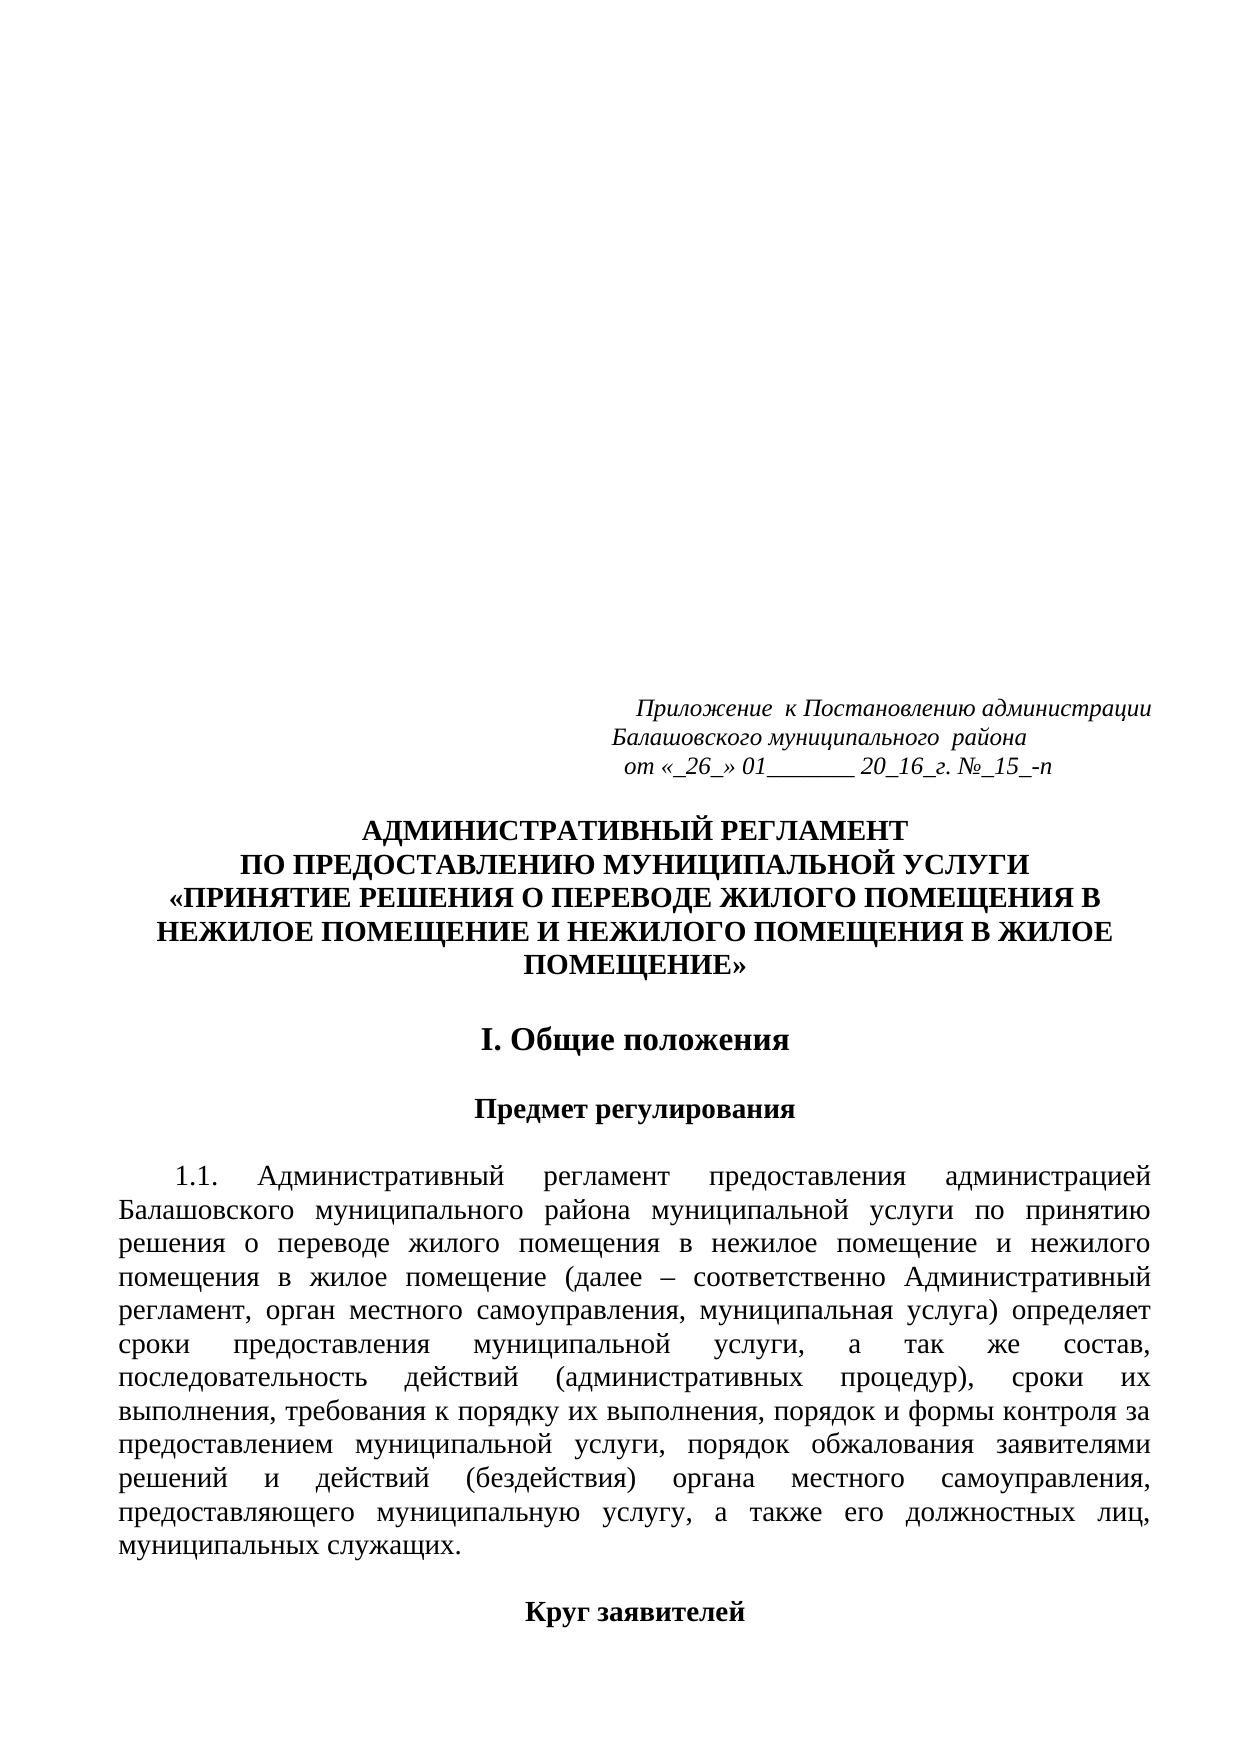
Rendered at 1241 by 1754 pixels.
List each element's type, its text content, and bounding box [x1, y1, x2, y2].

text Приложение к Постановлению администрации [118, 693, 1152, 722]
text Предмет регулирования [118, 1091, 1152, 1125]
text от «_26_» 01_______ 20_16_г. №_15_-п [118, 751, 1152, 780]
title АДМИНИСТРАТИВНЫЙ РЕГЛАМЕНТ [118, 813, 1152, 847]
text Круг заявителей [118, 1594, 1152, 1628]
text Балашовского муниципального района [118, 722, 1152, 751]
text 1.1. Административный регламент предоставления администрацией Балашовского муниципального района муниципальной услуги по принятию решения о переводе жилого помещения в нежилое помещение и нежилого помещения в жилое помещение (далее – соответственно Административный регламент, орган местного самоуправления, муниципальная услуга) определяет сроки предоставления муниципальной услуги, а так же состав, последовательность действий (административных процедур), сроки их выполнения, требования к порядку их выполнения, порядок и формы контроля за предоставлением муниципальной услуги, порядок обжалования заявителями решений и действий (бездействия) органа местного самоуправления, предоставляющего муниципальную услугу, а также его должностных лиц, муниципальных служащих. [118, 1158, 1152, 1561]
title ПО ПРЕДОСТАВЛЕНИЮ МУНИЦИПАЛЬНОЙ УСЛУГИ [118, 847, 1152, 880]
text I. Общие положения [118, 1019, 1152, 1058]
text «ПРИНЯТИЕ РЕШЕНИЯ О ПЕРЕВОДЕ ЖИЛОГО ПОМЕЩЕНИЯ В НЕЖИЛОЕ ПОМЕЩЕНИЕ И НЕЖИЛОГО ПОМЕЩЕНИЯ В ЖИЛОЕ ПОМЕЩЕНИЕ» [118, 880, 1152, 981]
